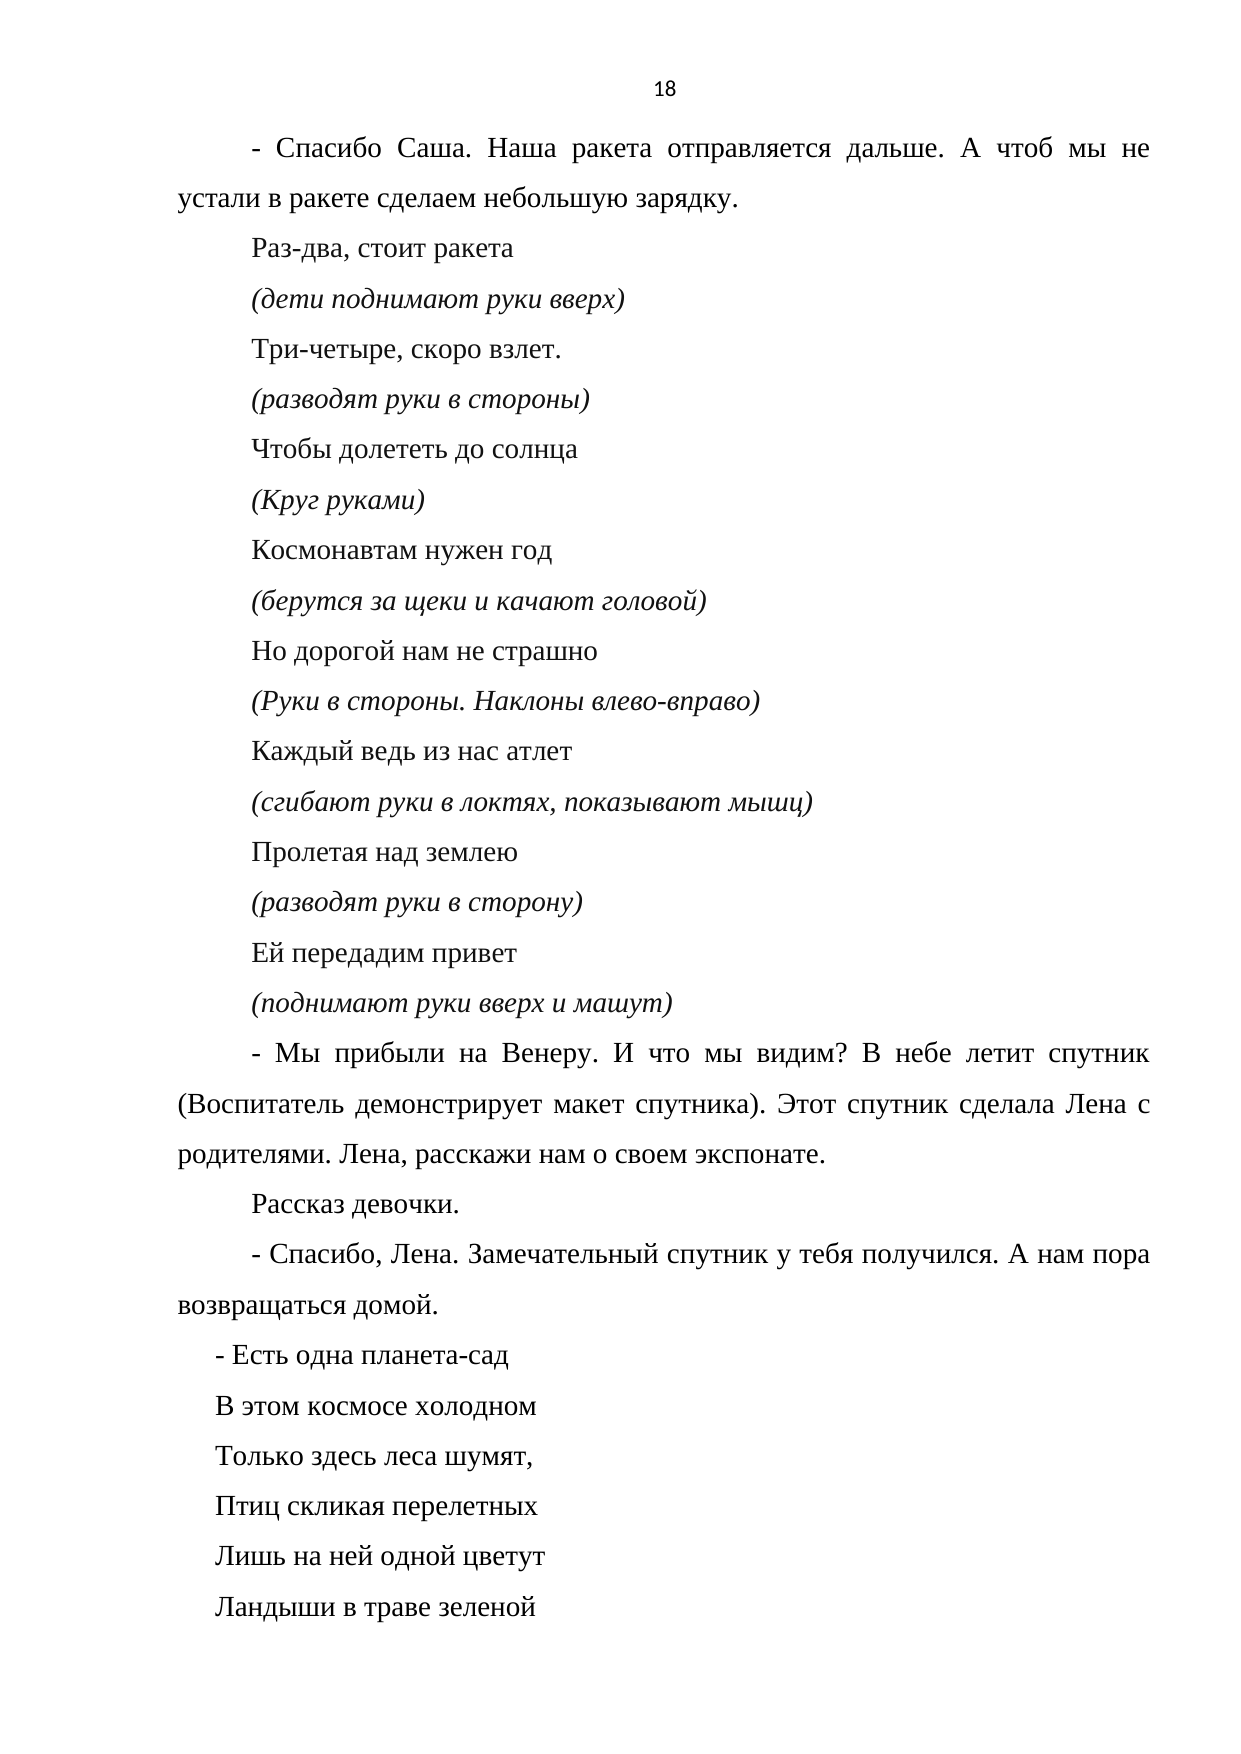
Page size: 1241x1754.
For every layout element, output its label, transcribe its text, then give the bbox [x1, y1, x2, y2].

text Чтобы долететь до солнца [177, 432, 1152, 465]
text - Есть одна планета-сад [177, 1337, 1152, 1371]
text Рассказ девочки. [177, 1186, 1152, 1220]
text - Спасибо Саша. Наша ракета отправляется дальше. А чтоб мы не устали в ракете сделаем небольшую зарядку. [177, 130, 1152, 214]
text (Круг руками) [177, 482, 1152, 516]
text - Спасибо, Лена. Замечательный спутник у тебя получился. А нам пора возвращаться домой. [177, 1237, 1152, 1321]
text Птиц скликая перелетных [177, 1488, 1152, 1522]
text Каждый ведь из нас атлет [177, 733, 1152, 767]
text (разводят руки в стороны) [177, 381, 1152, 415]
text (берутся за щеки и качают головой) [177, 583, 1152, 616]
text Но дорогой нам не страшно [177, 633, 1152, 666]
text В этом космосе холодном [177, 1388, 1152, 1421]
text Лишь на ней одной цветут [177, 1538, 1152, 1572]
text Ей передадим привет [177, 935, 1152, 968]
text (разводят руки в сторону) [177, 884, 1152, 918]
text (сгибают руки в локтях, показывают мышц) [177, 784, 1152, 817]
text Пролетая над землею [177, 834, 1152, 868]
text (поднимают руки вверх и машут) [177, 985, 1152, 1019]
text Космонавтам нужен год [177, 532, 1152, 566]
text (Руки в стороны. Наклоны влево-вправо) [177, 683, 1152, 717]
text - Мы прибыли на Венеру. И что мы видим? В небе летит спутник (Воспитатель демонстрирует макет спутника). Этот спутник сделала Лена с родителями. Лена, расскажи нам о своем экспонате. [177, 1035, 1152, 1169]
text Ландыши в траве зеленой [177, 1589, 1152, 1622]
text Раз-два, стоит ракета [177, 230, 1152, 264]
text (дети поднимают руки вверх) [177, 281, 1152, 314]
text Только здесь леса шумят, [177, 1438, 1152, 1471]
text Три-четыре, скоро взлет. [177, 331, 1152, 364]
